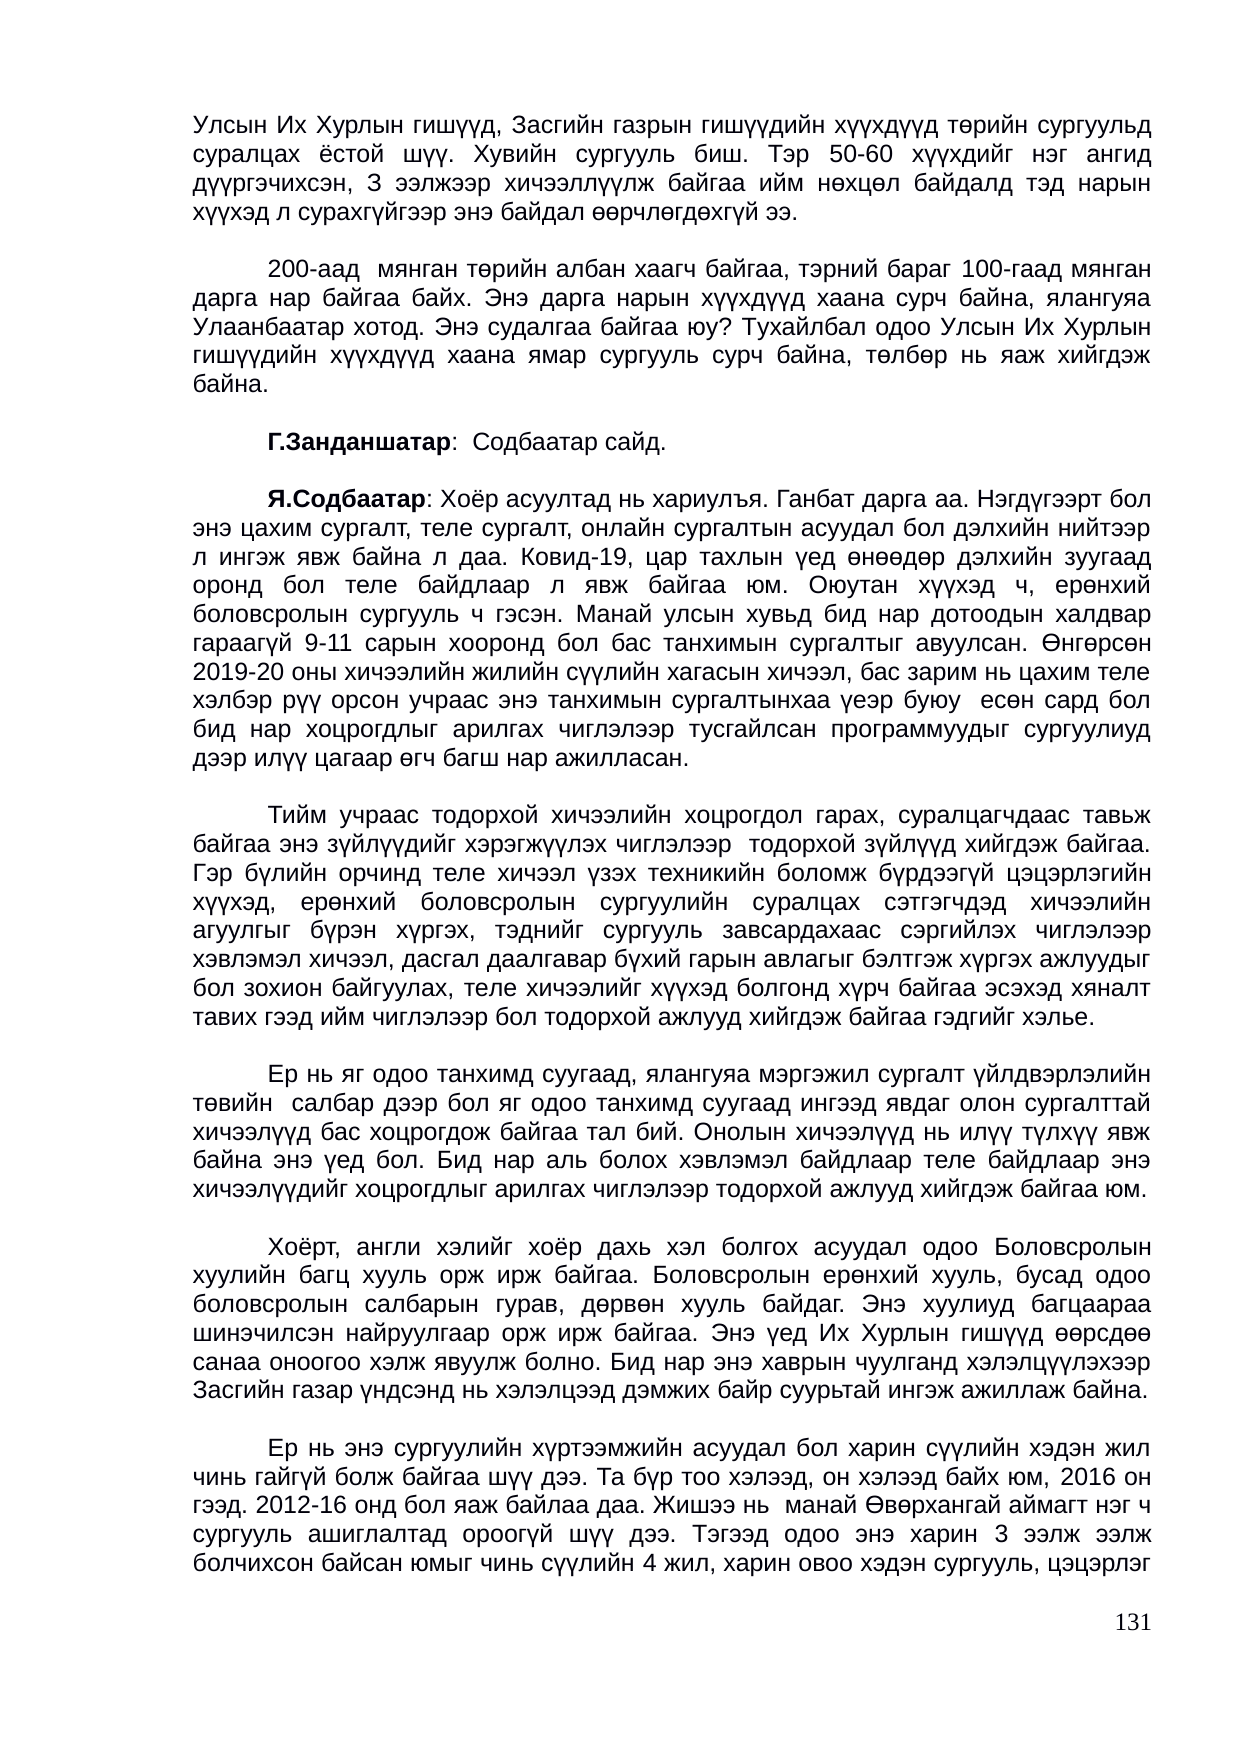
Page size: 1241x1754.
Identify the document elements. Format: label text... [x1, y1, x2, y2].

text Ер нь яг одоо танхимд суугаад, ялангуяа мэргэжил сургалт үйлдвэрлэлийн төвийн салбар дээр бол яг одоо танхимд суугаад ингээд явдаг олон сургалттай хичээлүүд бас хоцрогдож байгаа тал бий. Онолын хичээлүүд нь илүү түлхүү явж байна энэ үед бол. Бид нар аль болох хэвлэмэл байдлаар теле байдлаар энэ хичээлүүдийг хоцрогдлыг арилгах чиглэлээр тодорхой ажлууд хийгдэж байгаа юм. [192, 1059, 1152, 1203]
text 200-аад мянган төрийн албан хаагч байгаа, тэрний бараг 100-гаад мянган дарга нар байгаа байх. Энэ дарга нарын хүүхдүүд хаана сурч байна, ялангуяа Улаанбаатар хотод. Энэ судалгаа байгаа юу? Тухайлбал одоо Улсын Их Хурлын гишүүдийн хүүхдүүд хаана ямар сургууль сурч байна, төлбөр нь яаж хийгдэж байна. [192, 254, 1152, 398]
text Тийм учраас тодорхой хичээлийн хоцрогдол гарах, суралцагчдаас тавьж байгаа энэ зүйлүүдийг хэрэгжүүлэх чиглэлээр тодорхой зүйлүүд хийгдэж байгаа. Гэр бүлийн орчинд теле хичээл үзэх техникийн боломж бүрдээгүй цэцэрлэгийн хүүхэд, ерөнхий боловсролын сургуулийн суралцах сэтгэгчдэд хичээлийн агуулгыг бүрэн хүргэх, тэднийг сургууль завсардахаас сэргийлэх чиглэлээр хэвлэмэл хичээл, дасгал даалгавар бүхий гарын авлагыг бэлтгэж хүргэх ажлуудыг бол зохион байгуулах, теле хичээлийг хүүхэд болгонд хүрч байгаа эсэхэд хяналт тавих гээд ийм чиглэлээр бол тодорхой ажлууд хийгдэж байгаа гэдгийг хэлье. [192, 800, 1152, 1030]
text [192, 1433, 1152, 1577]
text Г.Занданшатар: Содбаатар сайд. [192, 427, 1152, 455]
text Я.Содбаатар: Хоёр асуултад нь хариулъя. Ганбат дарга аа. Нэгдүгээрт бол энэ цахим сургалт, теле сургалт, онлайн сургалтын асуудал бол дэлхийн нийтээр л ингэж явж байна л даа. Ковид-19, цар тахлын үед өнөөдөр дэлхийн зуугаад оронд бол теле байдлаар л явж байгаа юм. Оюутан хүүхэд ч, ерөнхий боловсролын сургууль ч гэсэн. Манай улсын хувьд бид нар дотоодын халдвар гараагүй 9-11 сарын хооронд бол бас танхимын сургалтыг авуулсан. Өнгөрсөн 2019-20 оны хичээлийн жилийн сүүлийн хагасын хичээл, бас зарим нь цахим теле хэлбэр рүү орсон учраас энэ танхимын сургалтынхаа үеэр буюу есөн сард бол бид нар хоцрогдлыг арилгах чиглэлээр тусгайлсан программуудыг сургуулиуд дээр илүү цагаар өгч багш нар ажилласан. [192, 484, 1152, 772]
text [192, 110, 1152, 225]
text Хоёрт, англи хэлийг хоёр дахь хэл болгох асуудал одоо Боловсролын хуулийн багц хууль орж ирж байгаа. Боловсролын ерөнхий хууль, бусад одоо боловсролын салбарын гурав, дөрвөн хууль байдаг. Энэ хуулиуд багцаараа шинэчилсэн найруулгаар орж ирж байгаа. Энэ үед Их Хурлын гишүүд өөрсдөө санаа оноогоо хэлж явуулж болно. Бид нар энэ хаврын чуулганд хэлэлцүүлэхээр Засгийн газар үндсэнд нь хэлэлцээд дэмжих байр суурьтай ингэж ажиллаж байна. [192, 1232, 1152, 1404]
